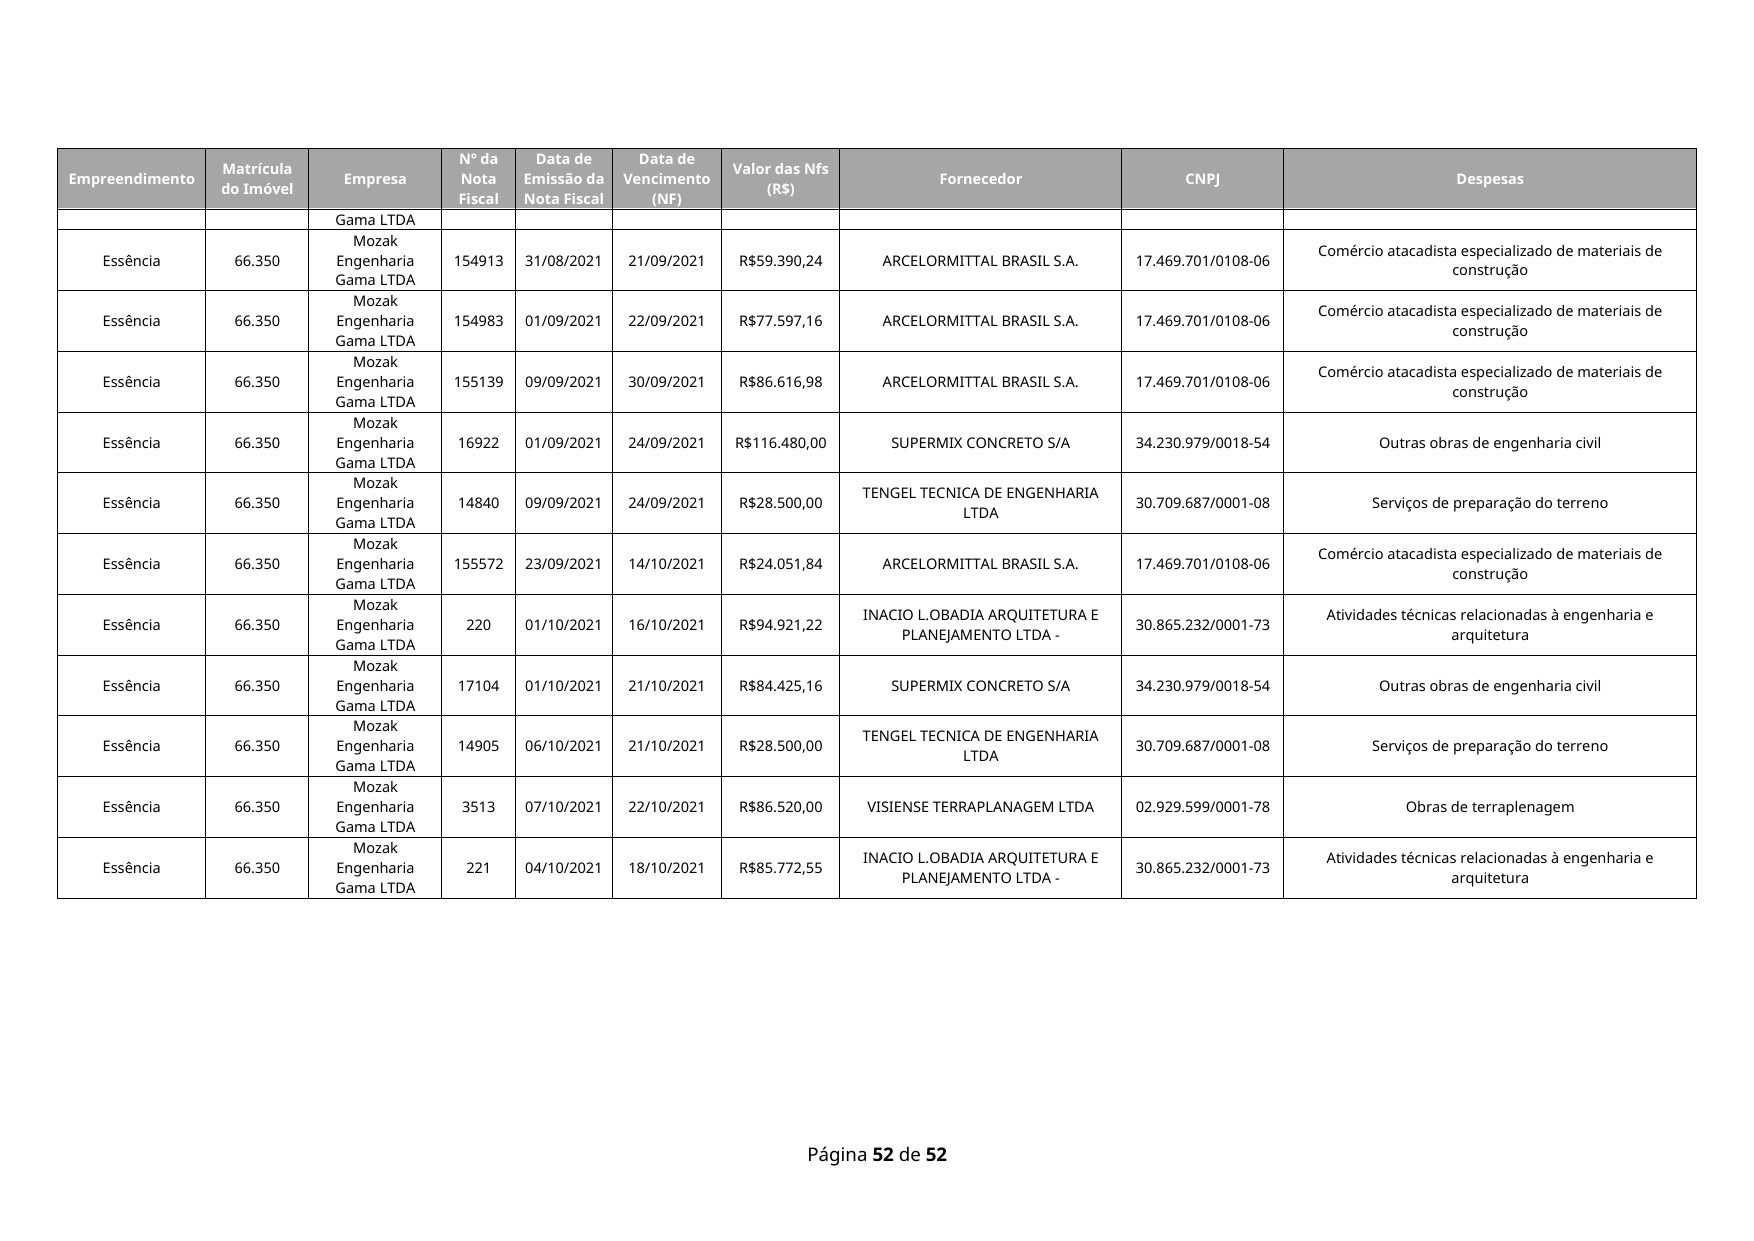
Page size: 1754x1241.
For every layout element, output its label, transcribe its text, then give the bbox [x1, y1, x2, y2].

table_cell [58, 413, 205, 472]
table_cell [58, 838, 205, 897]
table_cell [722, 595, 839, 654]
table_header CNPJ [1122, 149, 1283, 208]
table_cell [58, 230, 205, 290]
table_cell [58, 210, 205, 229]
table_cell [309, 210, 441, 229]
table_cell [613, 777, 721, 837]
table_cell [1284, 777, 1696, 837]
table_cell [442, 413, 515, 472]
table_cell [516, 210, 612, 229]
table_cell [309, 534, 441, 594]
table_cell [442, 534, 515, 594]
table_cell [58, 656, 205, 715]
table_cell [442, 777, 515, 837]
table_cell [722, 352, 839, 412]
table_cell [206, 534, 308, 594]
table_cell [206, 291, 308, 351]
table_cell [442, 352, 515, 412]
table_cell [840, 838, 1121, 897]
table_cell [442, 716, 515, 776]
table_header Nº da Nota Fiscal [442, 149, 515, 208]
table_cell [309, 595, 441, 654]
table_header Despesas [1284, 149, 1696, 208]
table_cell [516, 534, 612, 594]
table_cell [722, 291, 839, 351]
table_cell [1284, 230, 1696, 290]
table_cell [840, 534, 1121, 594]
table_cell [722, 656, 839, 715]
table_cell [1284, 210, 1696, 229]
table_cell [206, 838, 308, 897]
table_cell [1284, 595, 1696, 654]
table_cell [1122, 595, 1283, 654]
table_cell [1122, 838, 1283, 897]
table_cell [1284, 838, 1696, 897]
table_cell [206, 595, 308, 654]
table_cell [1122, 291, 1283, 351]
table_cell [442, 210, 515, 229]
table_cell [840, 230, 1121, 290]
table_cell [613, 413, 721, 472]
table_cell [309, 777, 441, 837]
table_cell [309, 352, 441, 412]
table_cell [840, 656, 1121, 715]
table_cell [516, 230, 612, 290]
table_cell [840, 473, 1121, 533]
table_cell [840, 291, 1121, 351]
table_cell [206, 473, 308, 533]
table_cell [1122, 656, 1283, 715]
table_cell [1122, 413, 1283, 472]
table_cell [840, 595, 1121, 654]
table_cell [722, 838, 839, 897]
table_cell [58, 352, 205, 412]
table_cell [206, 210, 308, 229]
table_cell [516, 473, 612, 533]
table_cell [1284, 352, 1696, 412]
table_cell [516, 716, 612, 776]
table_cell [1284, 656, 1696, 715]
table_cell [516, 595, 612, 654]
table_header Fornecedor [840, 149, 1121, 208]
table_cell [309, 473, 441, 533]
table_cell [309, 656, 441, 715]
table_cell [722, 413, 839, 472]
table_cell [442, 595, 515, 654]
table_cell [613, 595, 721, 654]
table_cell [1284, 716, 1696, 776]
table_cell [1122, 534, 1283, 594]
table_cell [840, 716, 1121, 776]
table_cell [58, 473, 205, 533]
table_header Data de Vencimento (NF) [613, 149, 721, 208]
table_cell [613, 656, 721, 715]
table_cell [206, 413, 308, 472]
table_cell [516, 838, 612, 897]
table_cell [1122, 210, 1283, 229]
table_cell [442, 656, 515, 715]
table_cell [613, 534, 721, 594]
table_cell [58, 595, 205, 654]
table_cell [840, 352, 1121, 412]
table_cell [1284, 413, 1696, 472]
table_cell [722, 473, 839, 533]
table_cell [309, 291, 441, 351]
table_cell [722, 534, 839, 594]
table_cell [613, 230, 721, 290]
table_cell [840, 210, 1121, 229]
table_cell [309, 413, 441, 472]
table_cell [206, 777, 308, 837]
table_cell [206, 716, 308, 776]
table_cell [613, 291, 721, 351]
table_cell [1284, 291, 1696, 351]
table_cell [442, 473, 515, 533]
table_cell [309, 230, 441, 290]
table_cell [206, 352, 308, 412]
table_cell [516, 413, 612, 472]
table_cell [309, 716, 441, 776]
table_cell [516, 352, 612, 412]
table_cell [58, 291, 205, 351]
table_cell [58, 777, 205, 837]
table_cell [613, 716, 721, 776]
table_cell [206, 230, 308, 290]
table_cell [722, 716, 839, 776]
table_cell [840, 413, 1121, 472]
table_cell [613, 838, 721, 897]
table_header Valor das Nfs (R$) [722, 149, 839, 208]
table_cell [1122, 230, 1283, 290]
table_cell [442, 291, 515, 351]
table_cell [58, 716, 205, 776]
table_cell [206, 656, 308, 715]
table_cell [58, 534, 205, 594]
table_header Empresa [309, 149, 441, 208]
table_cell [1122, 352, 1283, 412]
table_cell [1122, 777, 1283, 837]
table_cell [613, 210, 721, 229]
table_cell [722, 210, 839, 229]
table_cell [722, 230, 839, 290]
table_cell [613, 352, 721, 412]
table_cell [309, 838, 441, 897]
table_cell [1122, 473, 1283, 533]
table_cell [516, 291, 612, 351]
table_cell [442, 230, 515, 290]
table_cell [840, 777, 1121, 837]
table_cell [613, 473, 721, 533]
table_header Data de Emissão da Nota Fiscal [516, 149, 612, 208]
table_header Empreendimento [58, 149, 205, 208]
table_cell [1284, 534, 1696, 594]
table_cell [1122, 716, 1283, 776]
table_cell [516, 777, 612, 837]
table_header Matrícula do Imóvel [206, 149, 308, 208]
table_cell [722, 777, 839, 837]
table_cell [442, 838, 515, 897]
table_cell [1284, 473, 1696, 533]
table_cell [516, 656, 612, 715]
